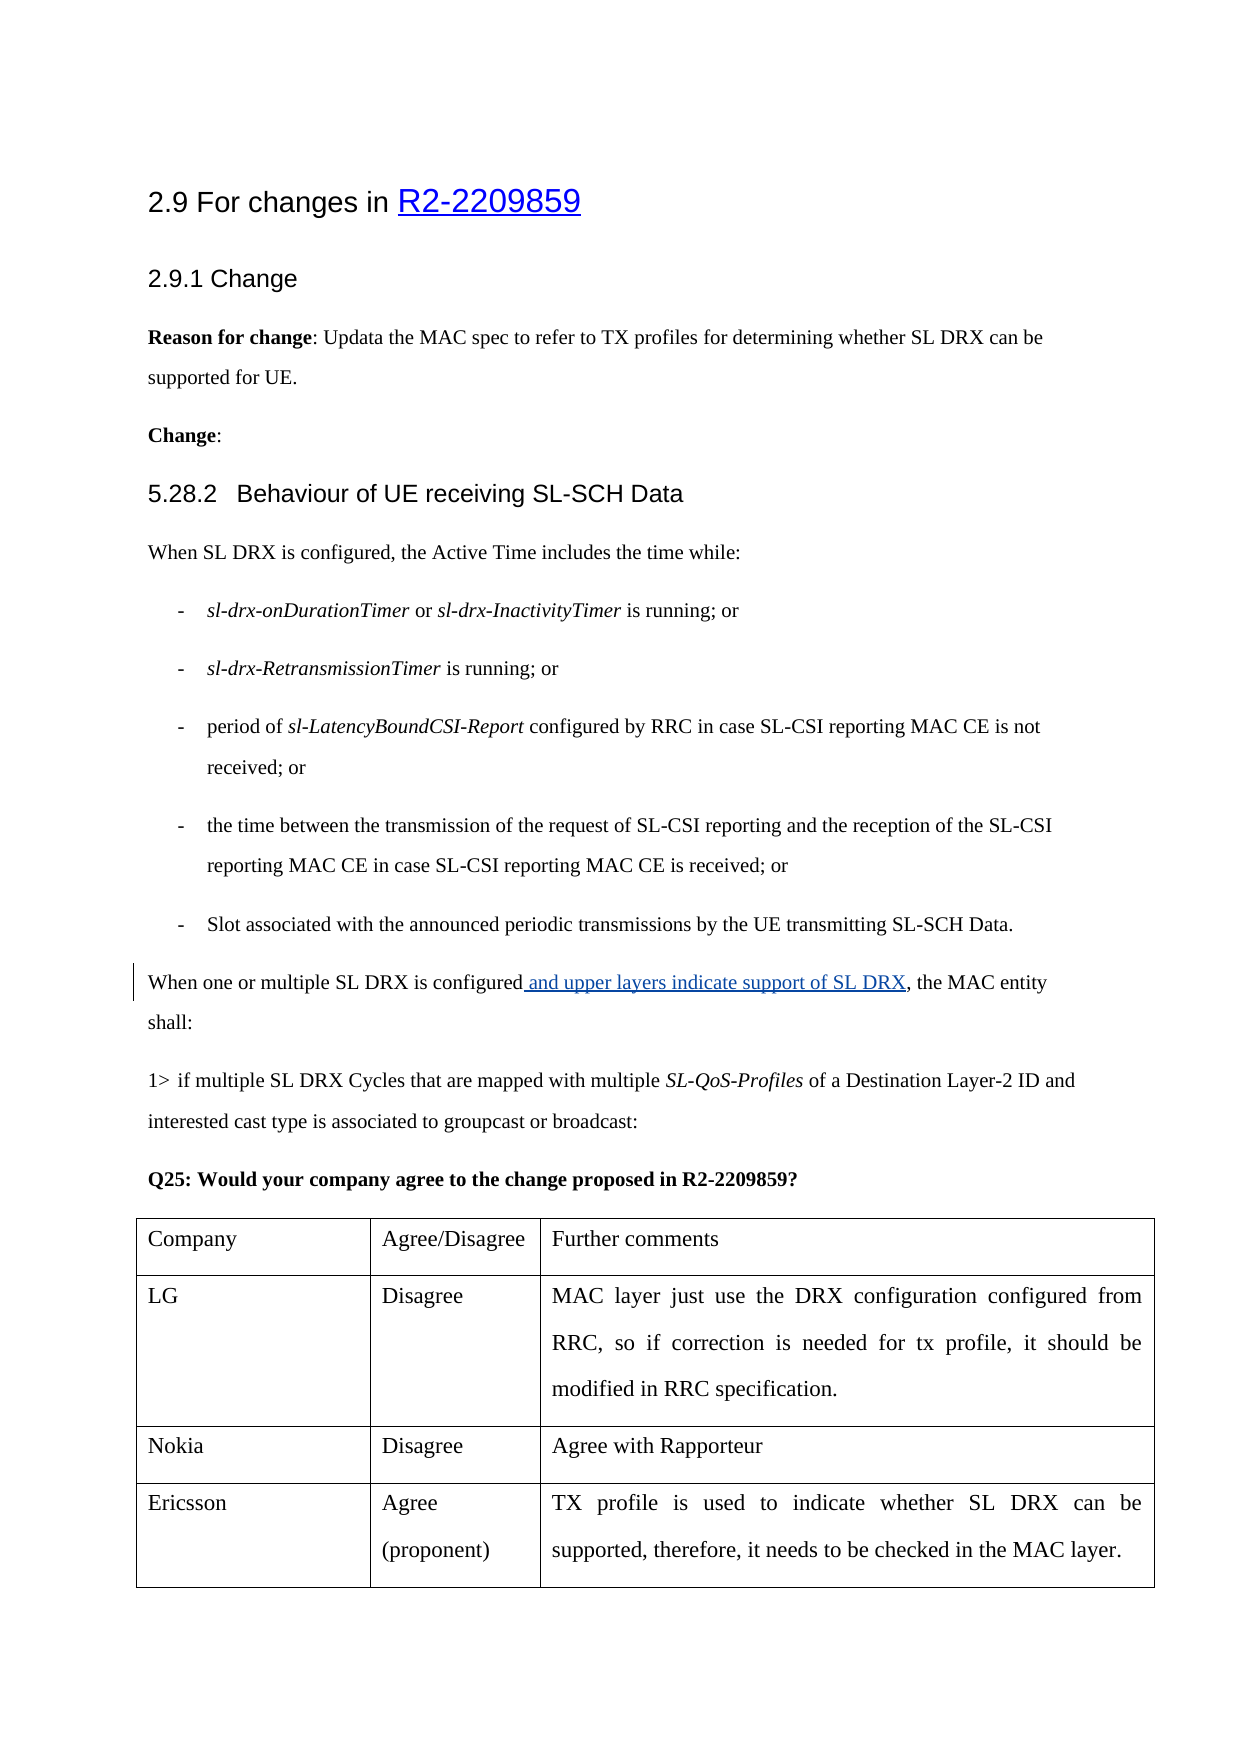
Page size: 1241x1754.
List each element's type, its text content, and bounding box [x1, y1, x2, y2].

table_cell Agree with Rapporteur [541, 1427, 1154, 1483]
table_header Company [137, 1219, 370, 1275]
text - Slot associated with the announced periodic transmissions by the UE transmitting SL-SCH Data. [177, 905, 1092, 942]
text Reason for change: Updata the MAC spec to refer to TX profiles for determining whether SL DRX can be supported for UE. [148, 318, 1092, 396]
text - sl-drx-RetransmissionTimer is running; or [177, 650, 1092, 687]
text Q25: Would your company agree to the change proposed in R2-2209859? [148, 1160, 1092, 1198]
text Change: [148, 417, 1092, 454]
text When SL DRX is configured, the Active Time includes the time while: [148, 533, 1092, 571]
text 1> if multiple SL DRX Cycles that are mapped with multiple SL-QoS-Profiles of a Destination Layer-2 ID and interested cast type is associated to groupcast or broadcast: [148, 1062, 1092, 1139]
table_cell MAC layer just use the DRX configuration configured from RRC, so if correction is needed for tx profile, it should be modified in RRC specification. [541, 1276, 1154, 1426]
text When one or multiple SL DRX is configured, the MAC entity shall: [148, 963, 1092, 1041]
table_header Agree/Disagree [371, 1219, 540, 1275]
table_cell TX profile is used to indicate whether SL DRX can be supported, therefore, it needs to be checked in the MAC layer. [541, 1484, 1154, 1587]
table_cell Disagree [371, 1276, 540, 1426]
table_cell Disagree [371, 1427, 540, 1483]
table_cell Ericsson [137, 1484, 370, 1587]
table_cell Nokia [137, 1427, 370, 1483]
text - sl-drx-onDurationTimer or sl-drx-InactivityTimer is running; or [177, 592, 1092, 629]
table_cell LG [137, 1276, 370, 1426]
text - the time between the transmission of the request of SL-CSI reporting and the reception of the SL-CSI reporting MAC CE in case SL-CSI reporting MAC CE is received; or [177, 806, 1092, 884]
subtitle 2.9.1 Change [148, 260, 1092, 297]
table_header Further comments [541, 1219, 1154, 1275]
subtitle 2.9 For changes in R2-2209859 [148, 163, 1092, 238]
text 5.28.2 Behaviour of UE receiving SL-SCH Data [148, 475, 1092, 512]
table_cell Agree (proponent) [371, 1484, 540, 1587]
text - period of sl-LatencyBoundCSI-Report configured by RRC in case SL-CSI reporting MAC CE is not received; or [177, 708, 1092, 786]
